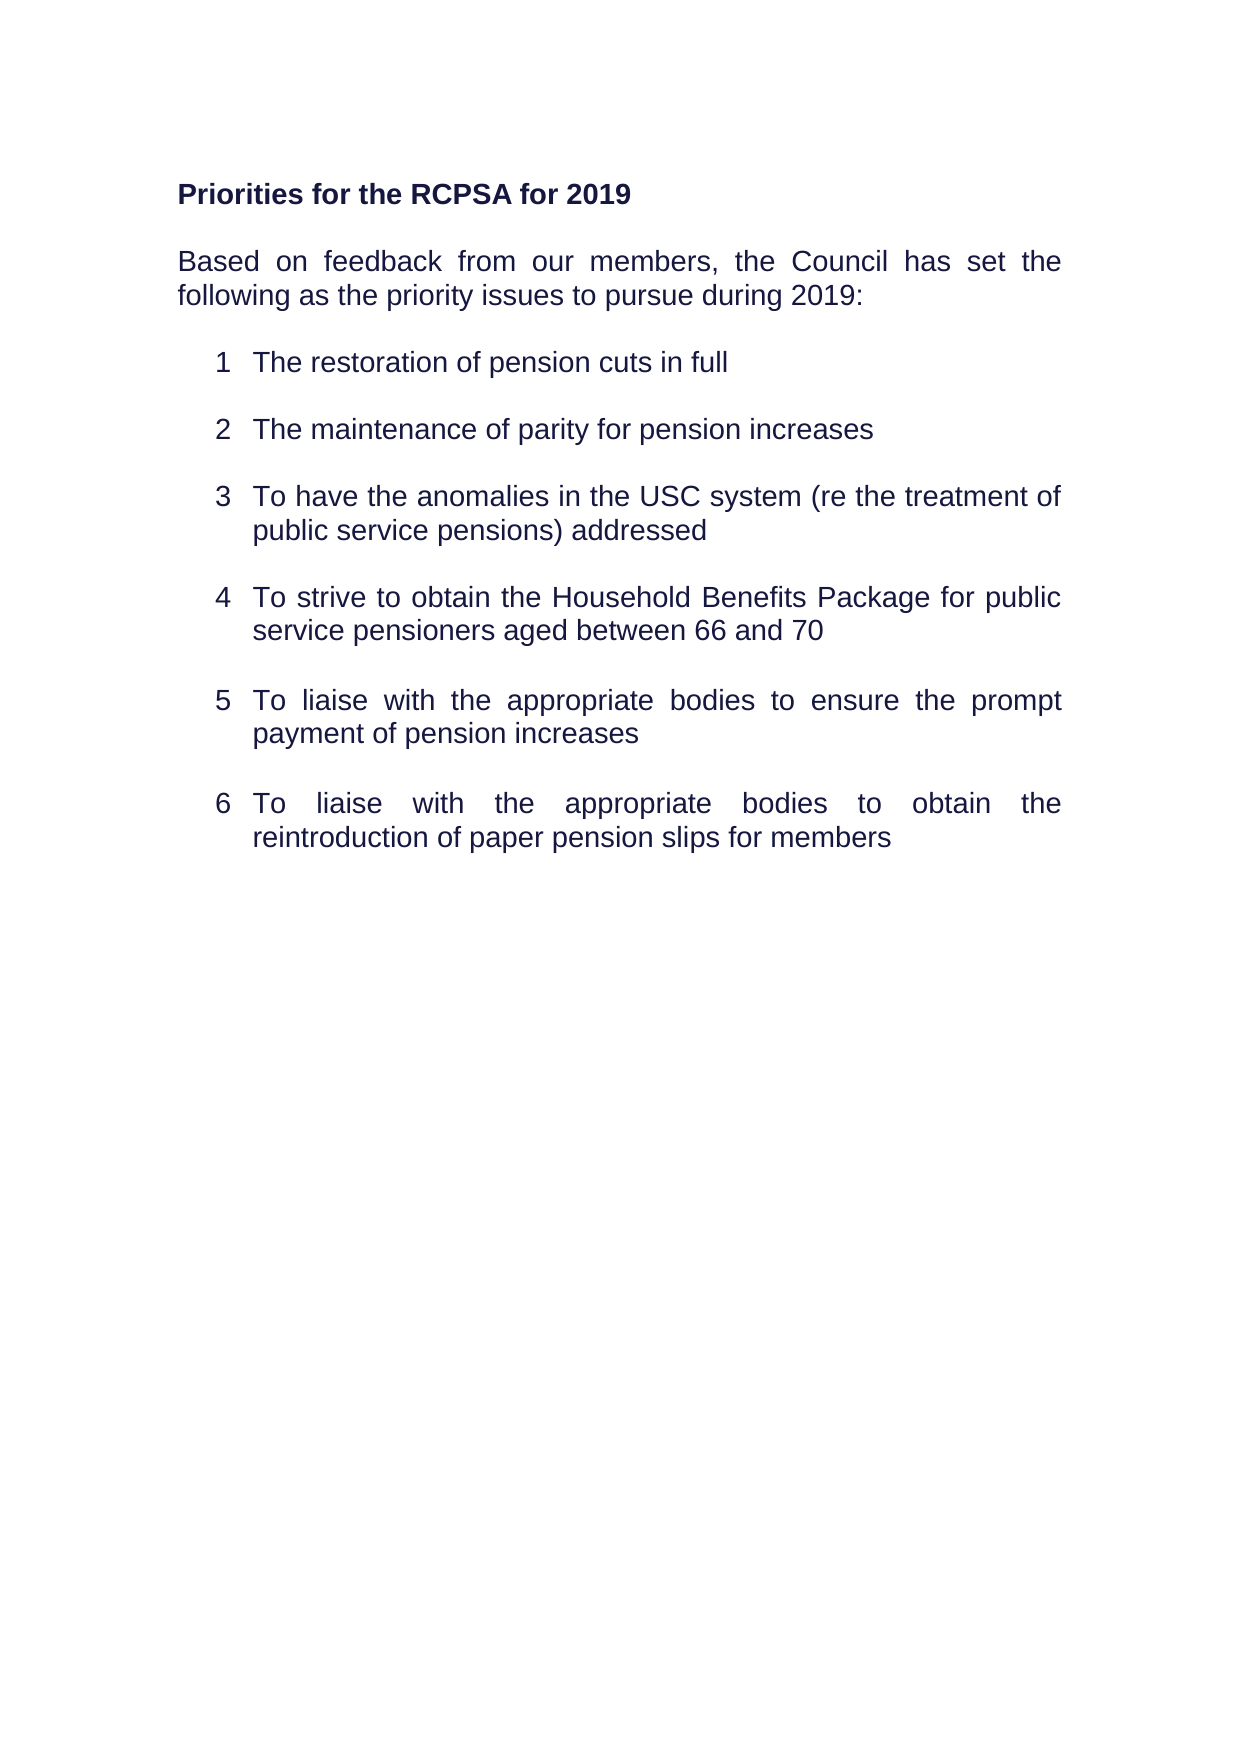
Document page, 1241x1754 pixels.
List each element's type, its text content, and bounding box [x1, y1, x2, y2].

list The restoration of pension cuts in full [215, 345, 1063, 378]
list To liaise with the appropriate bodies to ensure the prompt payment of pension increases [215, 683, 1063, 750]
list To strive to obtain the Household Benefits Package for public service pensioners aged between 66 and 70 [215, 580, 1063, 647]
list To liaise with the appropriate bodies to obtain the reintroduction of paper pension slips for members [215, 786, 1063, 853]
text Priorities for the RCPSA for 2019 [177, 177, 1063, 211]
text Based on feedback from our members, the Council has set the following as the priority issues to pursue during 2019: [177, 244, 1063, 311]
list To have the anomalies in the USC system (re the treatment of public service pensions) addressed [215, 479, 1063, 546]
list The maintenance of parity for pension increases [215, 412, 1063, 446]
